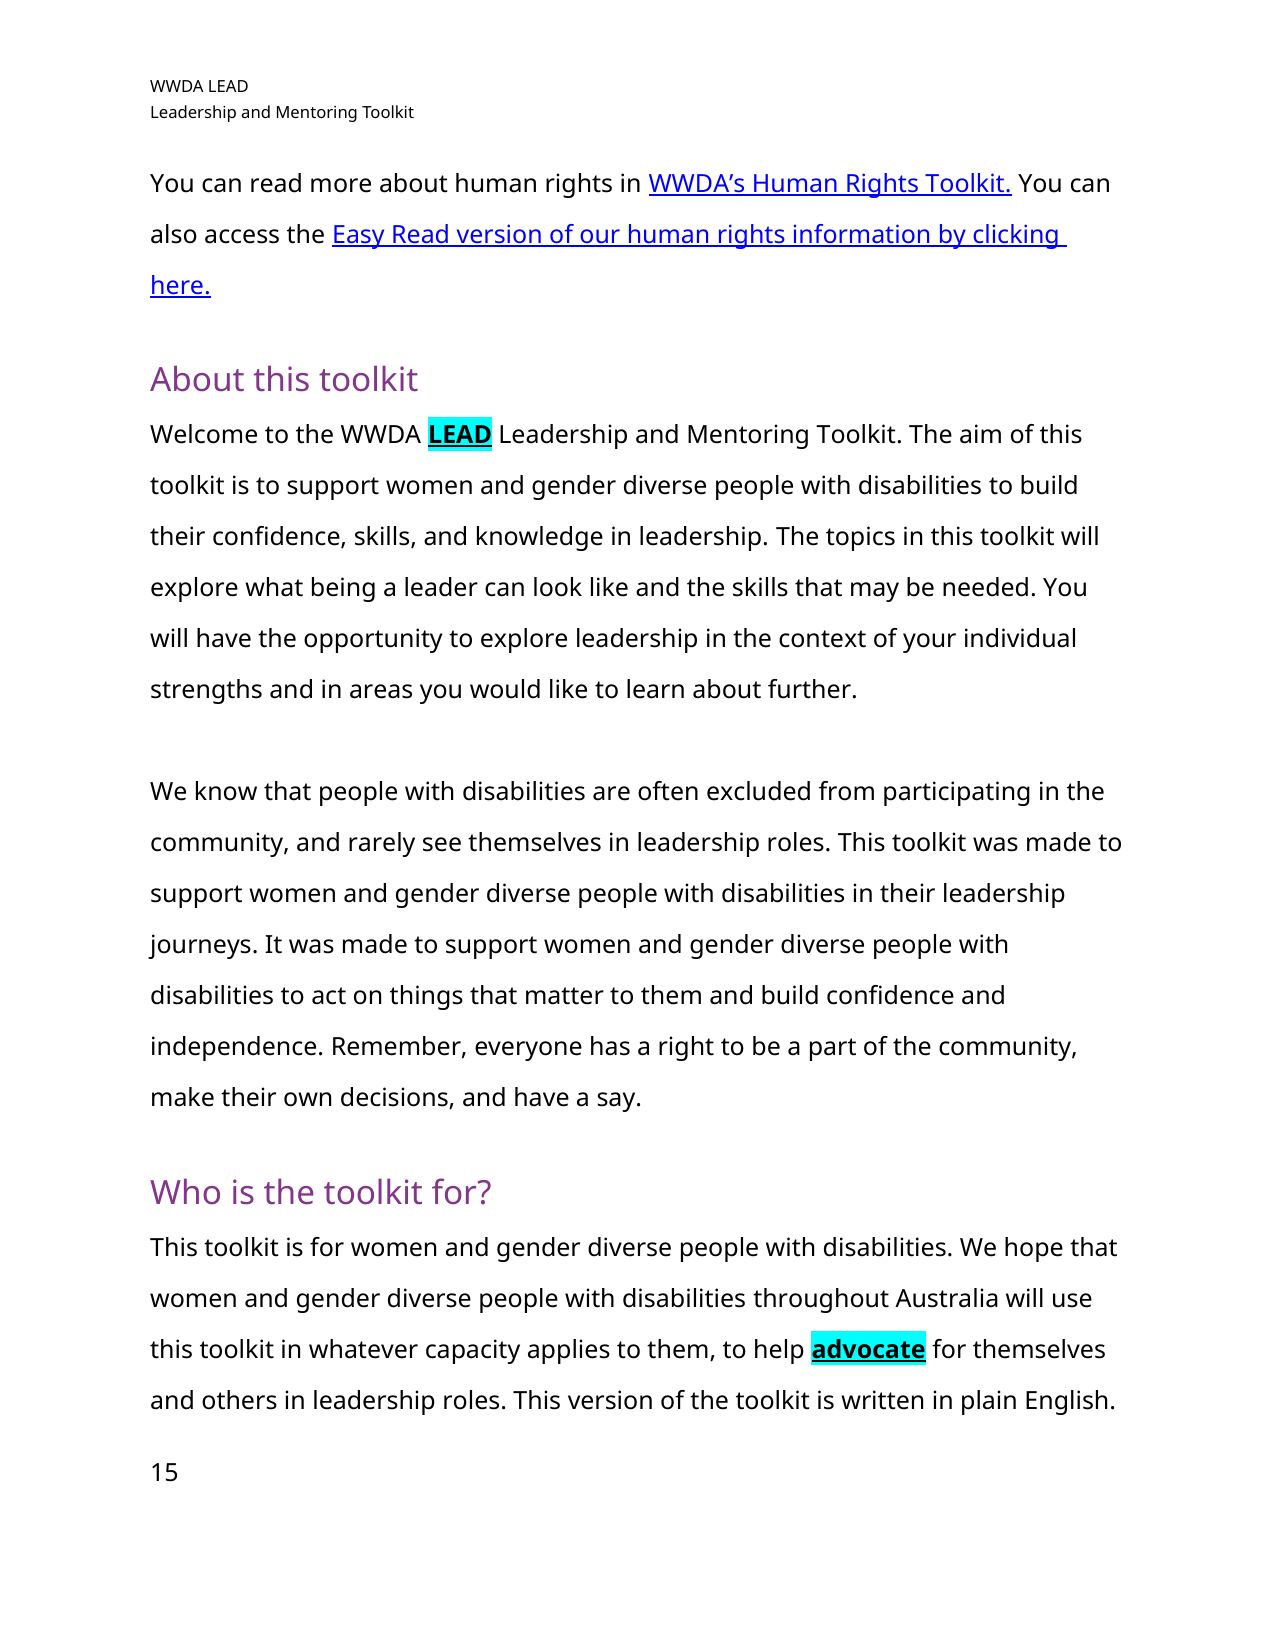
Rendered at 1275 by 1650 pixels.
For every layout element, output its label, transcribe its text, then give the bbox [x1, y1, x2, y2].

text We know that people with disabilities are often excluded from participating in the community, and rarely see themselves in leadership roles. This toolkit was made to support women and gender diverse people with disabilities in their leadership journeys. It was made to support women and gender diverse people with disabilities to act on things that matter to them and build confidence and independence. Remember, everyone has a right to be a part of the community, make their own decisions, and have a say. [150, 774, 1125, 1114]
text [150, 1229, 1125, 1416]
subtitle About this toolkit [150, 356, 1125, 401]
subtitle Who is the toolkit for? [150, 1169, 1125, 1214]
text Welcome to the WWDA LEAD Leadership and Mentoring Toolkit. The aim of this toolkit is to support women and gender diverse people with disabilities to build their confidence, skills, and knowledge in leadership. The topics in this toolkit will explore what being a leader can look like and the skills that may be needed. You will have the opportunity to explore leadership in the context of your individual strengths and in areas you would like to learn about further. [150, 417, 1125, 706]
text You can read more about human rights in WWDA’s Human Rights Toolkit. You can also access the Easy Read version of our human rights information by clicking here. [150, 165, 1125, 302]
